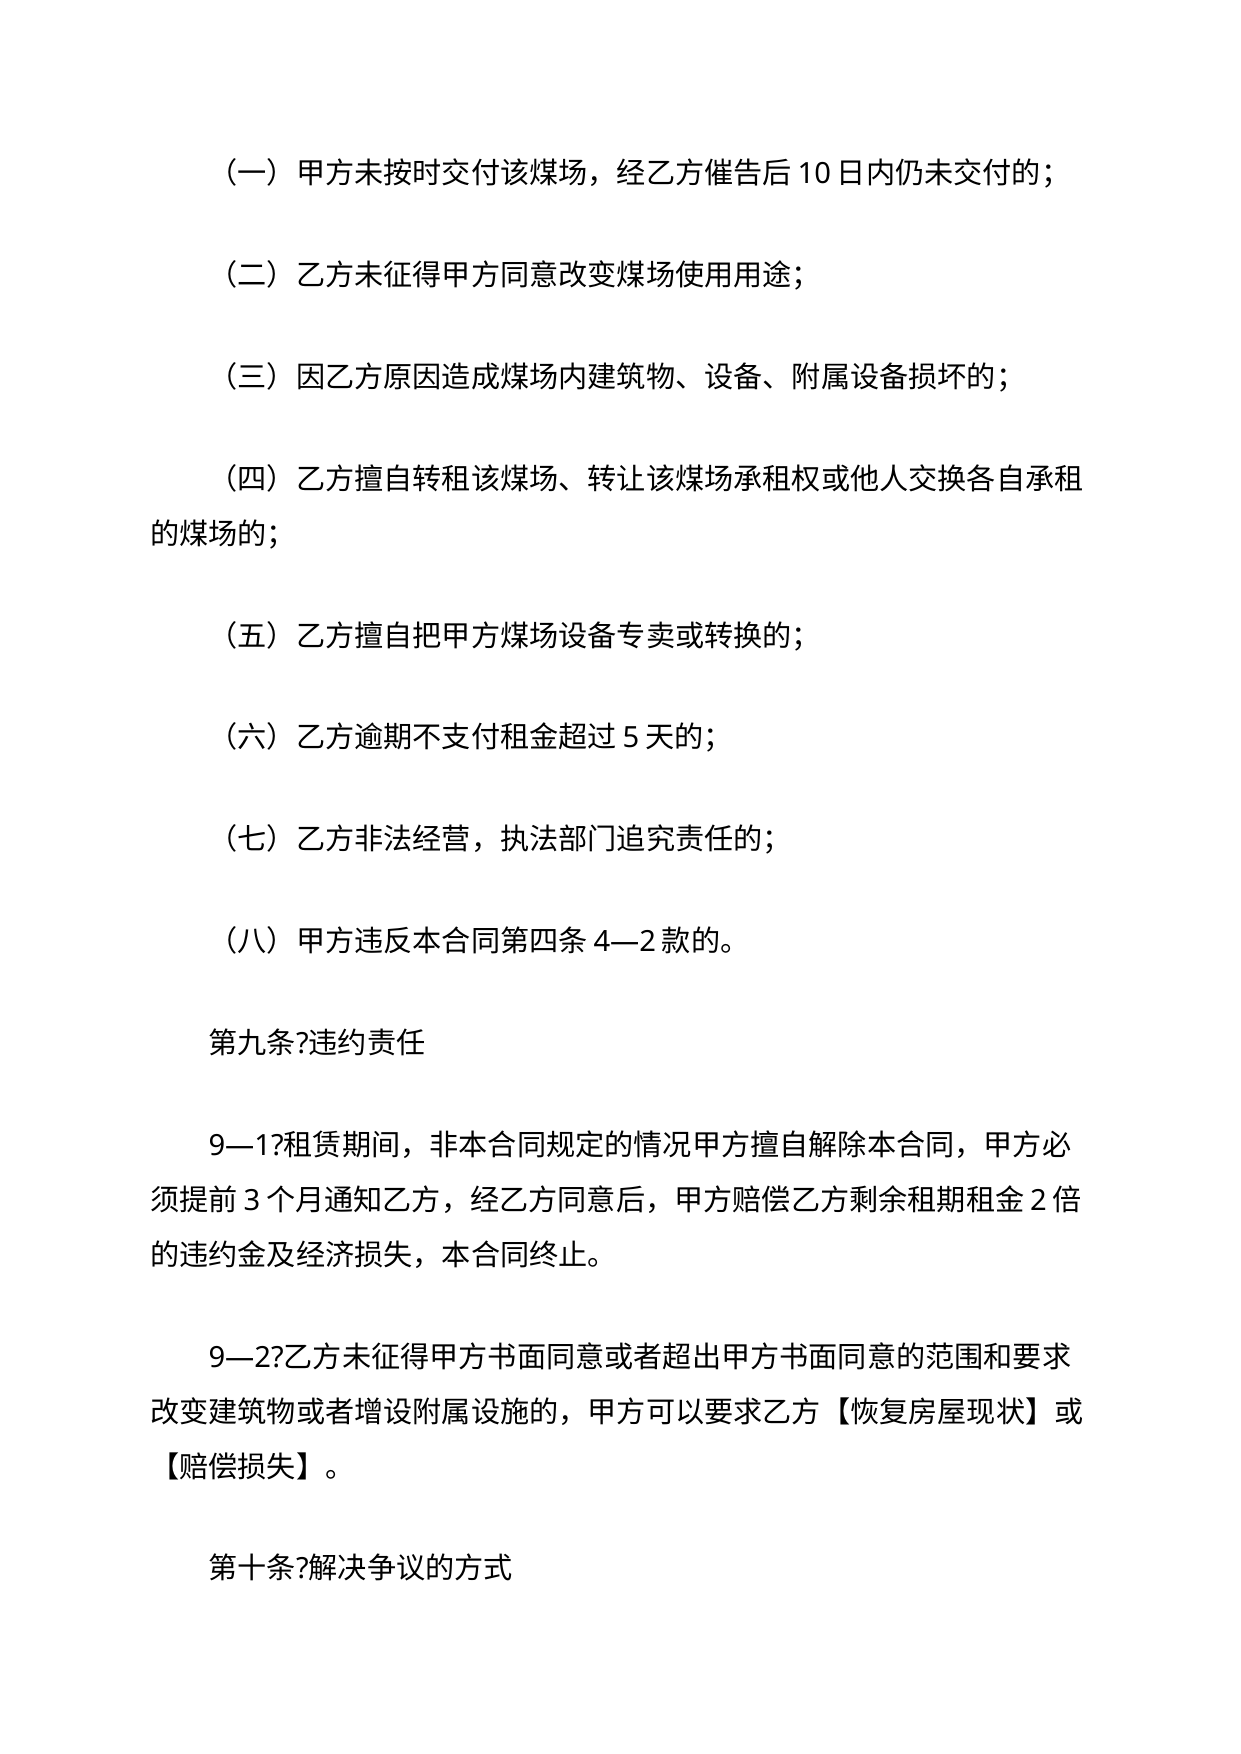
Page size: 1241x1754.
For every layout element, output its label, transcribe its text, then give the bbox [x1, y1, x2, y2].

text 第十条?解决争议的方式 [150, 1545, 1090, 1587]
text （二）乙方未征得甲方同意改变煤场使用用途； [150, 252, 1090, 294]
text （五）乙方擅自把甲方煤场设备专卖或转换的； [150, 612, 1090, 654]
text 第九条?违约责任 [150, 1020, 1090, 1062]
text （四）乙方擅自转租该煤场、转让该煤场承租权或他人交换各自承租的煤场的； [150, 456, 1090, 553]
text （八）甲方违反本合同第四条4―2款的。 [150, 918, 1090, 960]
text （一）甲方未按时交付该煤场，经乙方催告后10日内仍未交付的； [150, 150, 1090, 192]
text （七）乙方非法经营，执法部门追究责任的； [150, 816, 1090, 858]
text 9―2?乙方未征得甲方书面同意或者超出甲方书面同意的范围和要求改变建筑物或者增设附属设施的，甲方可以要求乙方【恢复房屋现状】或【赔偿损失】。 [150, 1333, 1090, 1486]
text （六）乙方逾期不支付租金超过5天的； [150, 714, 1090, 756]
text 9―1?租赁期间，非本合同规定的情况甲方擅自解除本合同，甲方必须提前3个月通知乙方，经乙方同意后，甲方赔偿乙方剩余租期租金2倍的违约金及经济损失，本合同终止。 [150, 1122, 1090, 1274]
text （三）因乙方原因造成煤场内建筑物、设备、附属设备损坏的； [150, 354, 1090, 396]
